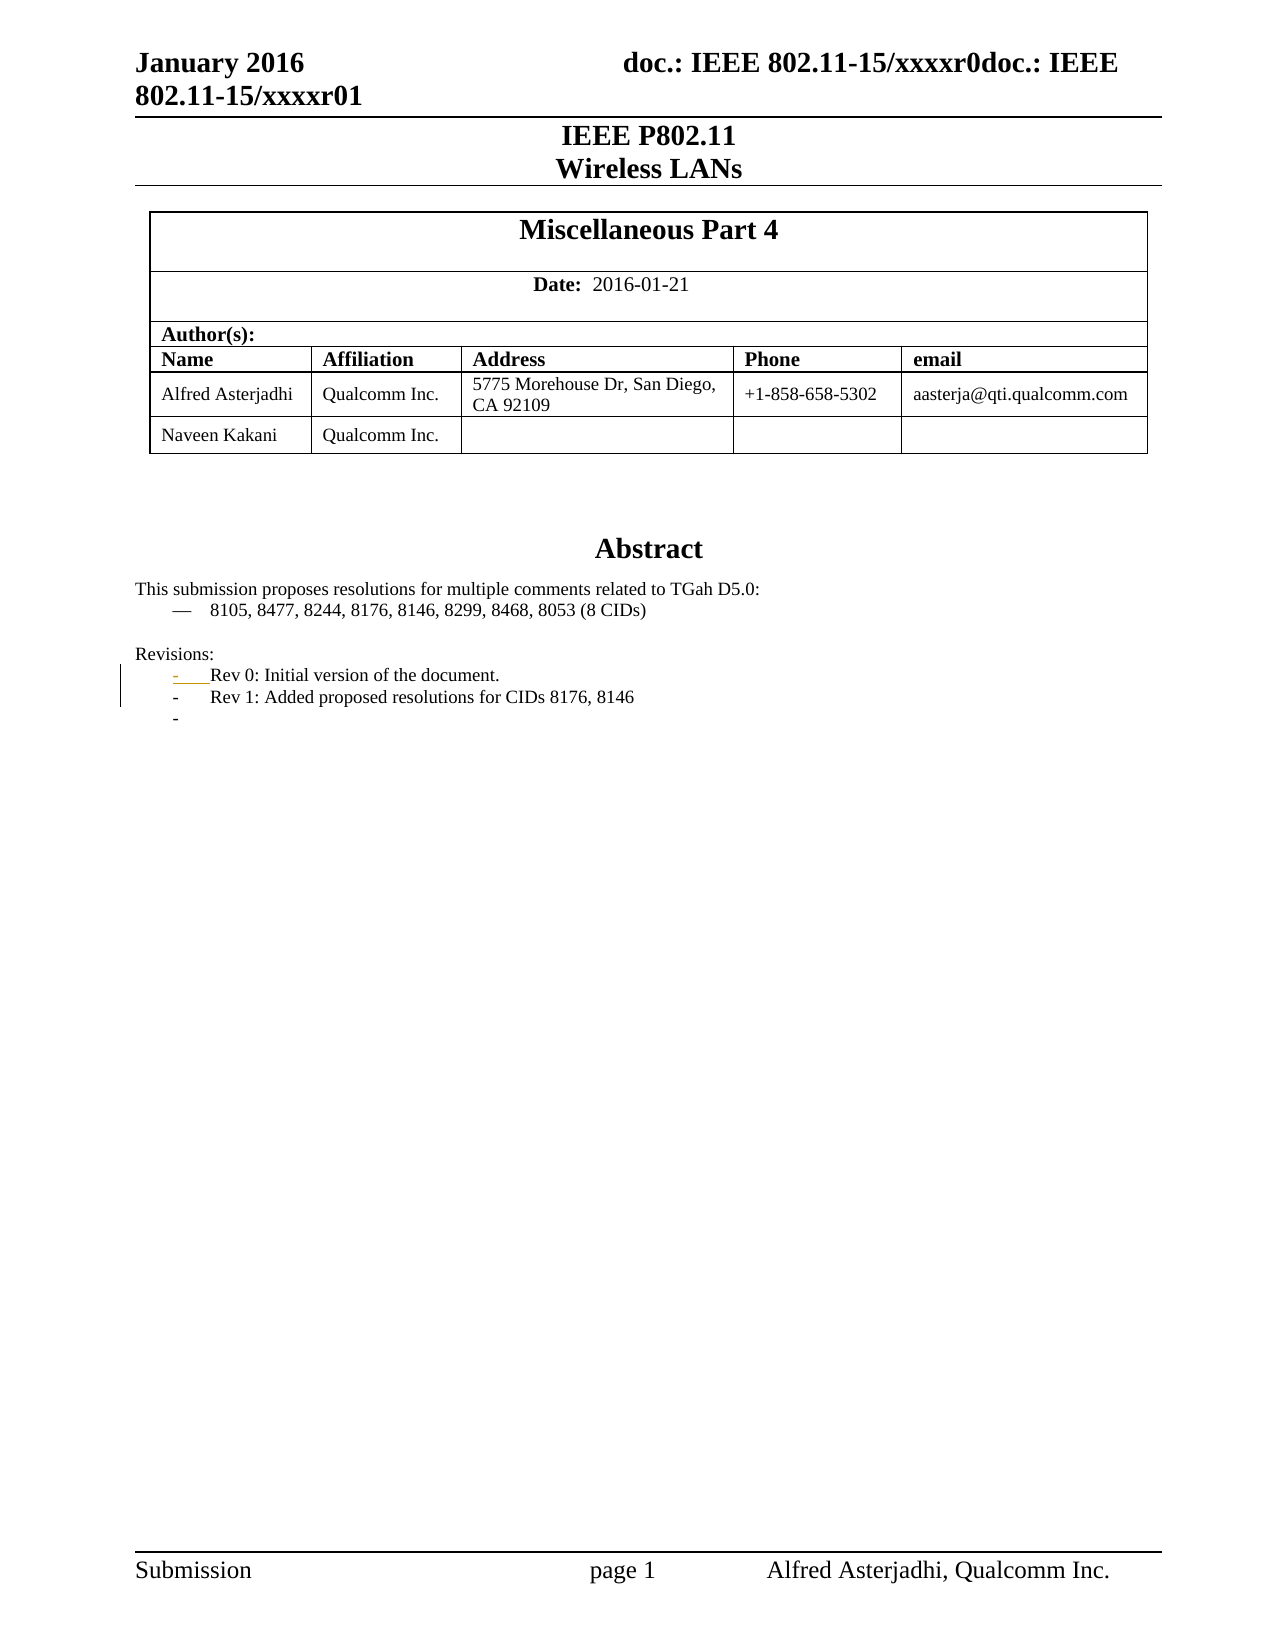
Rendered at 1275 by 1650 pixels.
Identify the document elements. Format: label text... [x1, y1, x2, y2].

list 8105, 8477, 8244, 8176, 8146, 8299, 8468, 8053 (8 CIDs) [172, 599, 1162, 621]
text IEEE P802.11 Wireless LANs [135, 118, 1162, 185]
table_cell Qualcomm Inc. [312, 417, 461, 453]
text This submission proposes resolutions for multiple comments related to TGah D5.0: [135, 578, 1162, 599]
table_cell Date: 2016-01-21 [151, 272, 1147, 321]
table_cell Author(s): [151, 322, 1147, 346]
table_cell aasterja@qti.qualcomm.com [902, 373, 1147, 416]
text Revisions: [135, 642, 1162, 664]
table_cell [902, 417, 1147, 453]
table_cell +1-858-658-5302 [734, 373, 901, 416]
table_cell Qualcomm Inc. [312, 373, 461, 416]
table_cell Name [151, 347, 311, 371]
text Abstract [135, 532, 1162, 565]
table_cell [462, 417, 733, 453]
table_cell Address [462, 347, 733, 371]
table_header Miscellaneous Part 4 [151, 213, 1147, 271]
table_cell Phone [734, 347, 901, 371]
table_cell 5775 Morehouse Dr, San Diego, CA 92109 [462, 373, 733, 416]
table_cell email [902, 347, 1147, 371]
table_cell Alfred Asterjadhi [151, 373, 311, 416]
list Rev 1: Added proposed resolutions for CIDs 8176, 8146 [172, 686, 1162, 707]
table_cell Affiliation [312, 347, 461, 371]
list Rev 0: Initial version of the document. [172, 664, 1162, 686]
table_cell Naveen Kakani [151, 417, 311, 453]
table_cell [734, 417, 901, 453]
